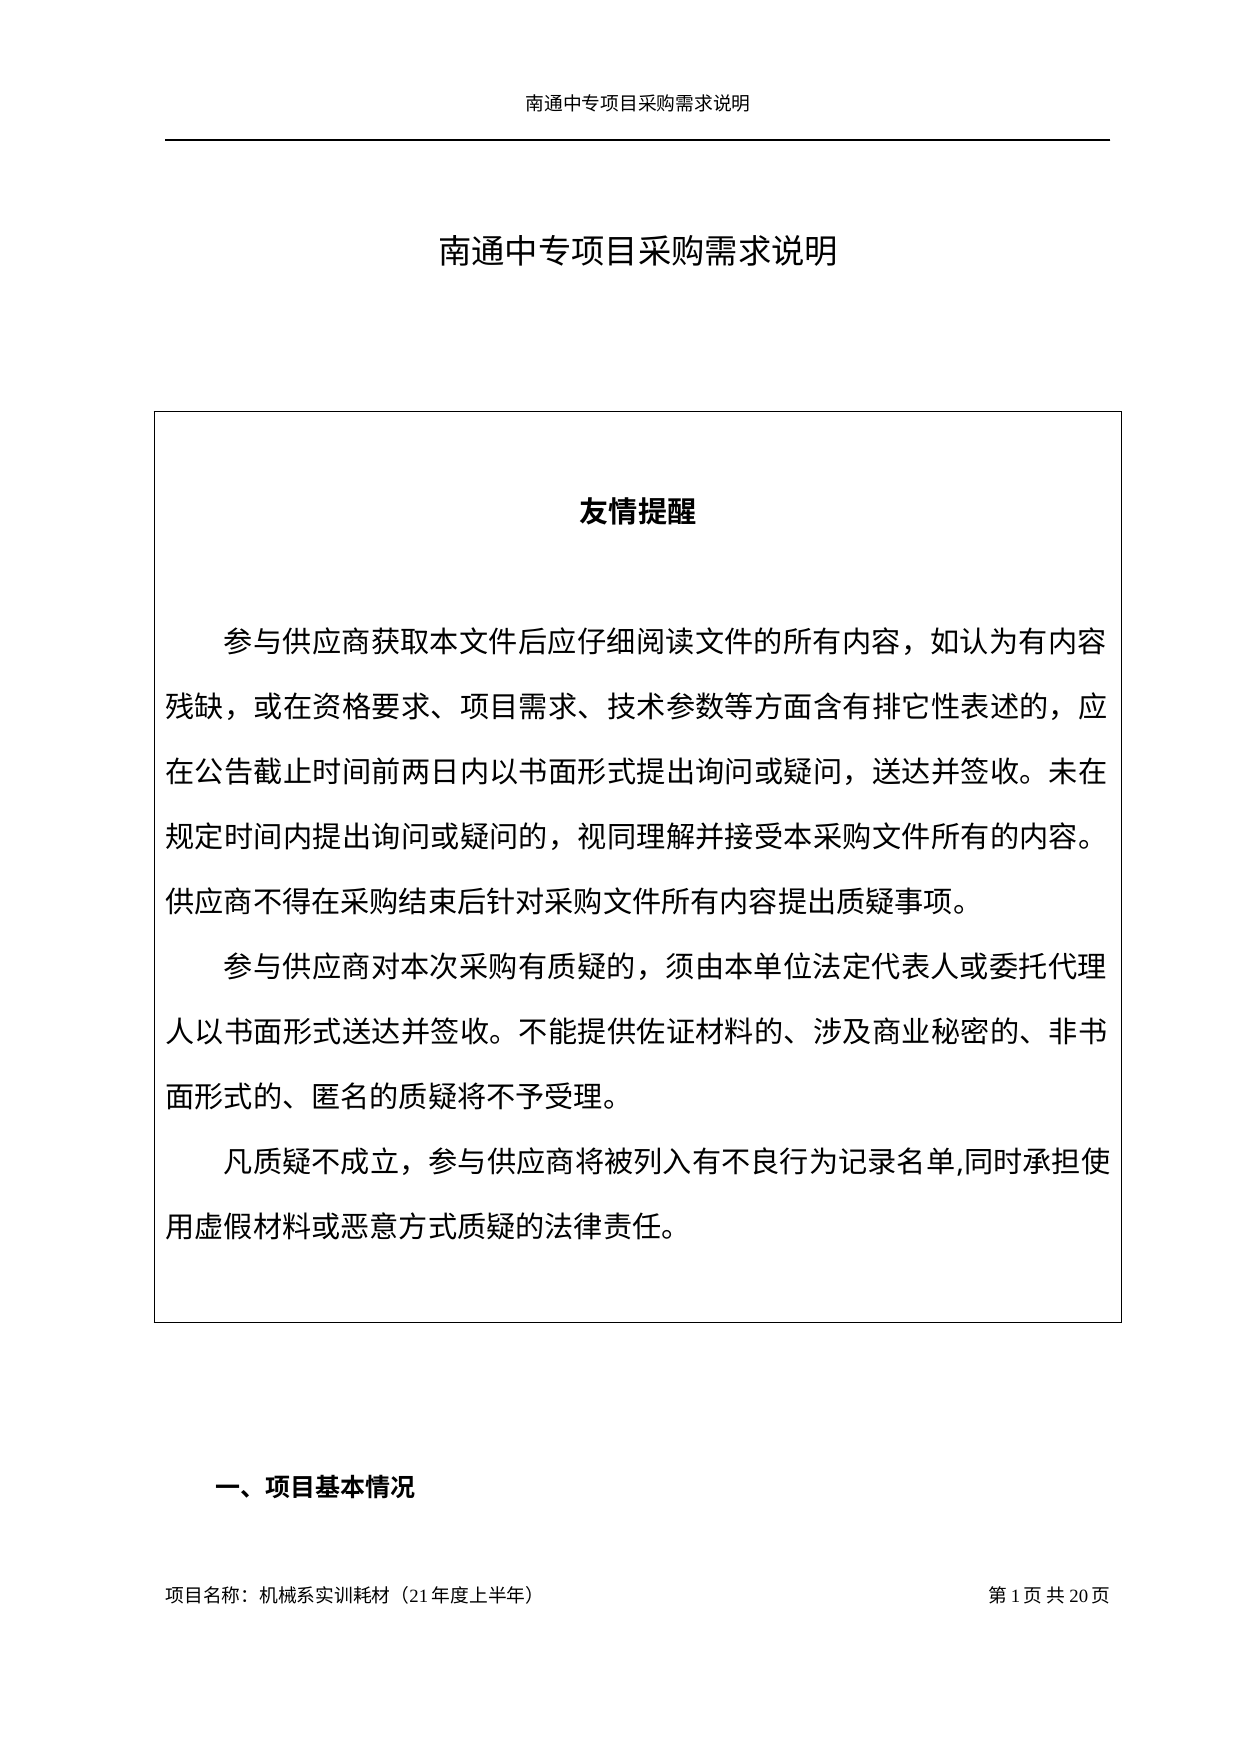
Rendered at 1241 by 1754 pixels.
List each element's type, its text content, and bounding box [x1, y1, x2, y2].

text 南通中专项目采购需求说明 [165, 216, 1110, 281]
table_header 友情提醒 参与供应商获取本文件后应仔细阅读文件的所有内容，如认为有内容残缺，或在资格要求、项目需求、技术参数等方面含有排它性表述的，应在公告截止时间前两日内以书面形式提出询问或疑问，送达并签收。未在规定时间内提出询问或疑问的，视同理解并接受本采购文件所有的内容。供应商不得在采购结束后针对采购文件所有内容提出质疑事项。 参与供应商对本次采购有质疑的，须由本单位法定代表人或委托代理人以书面形式送达并签收。不能提供佐证材料的、涉及商业秘密的、非书面形式的、匿名的质疑将不予受理。 凡质疑不成立，参与供应商将被列入有不良行为记录名单,同时承担使用虚假材料或恶意方式质疑的法律责任。 [155, 412, 1121, 1322]
text 一、项目基本情况 [165, 1453, 1110, 1518]
